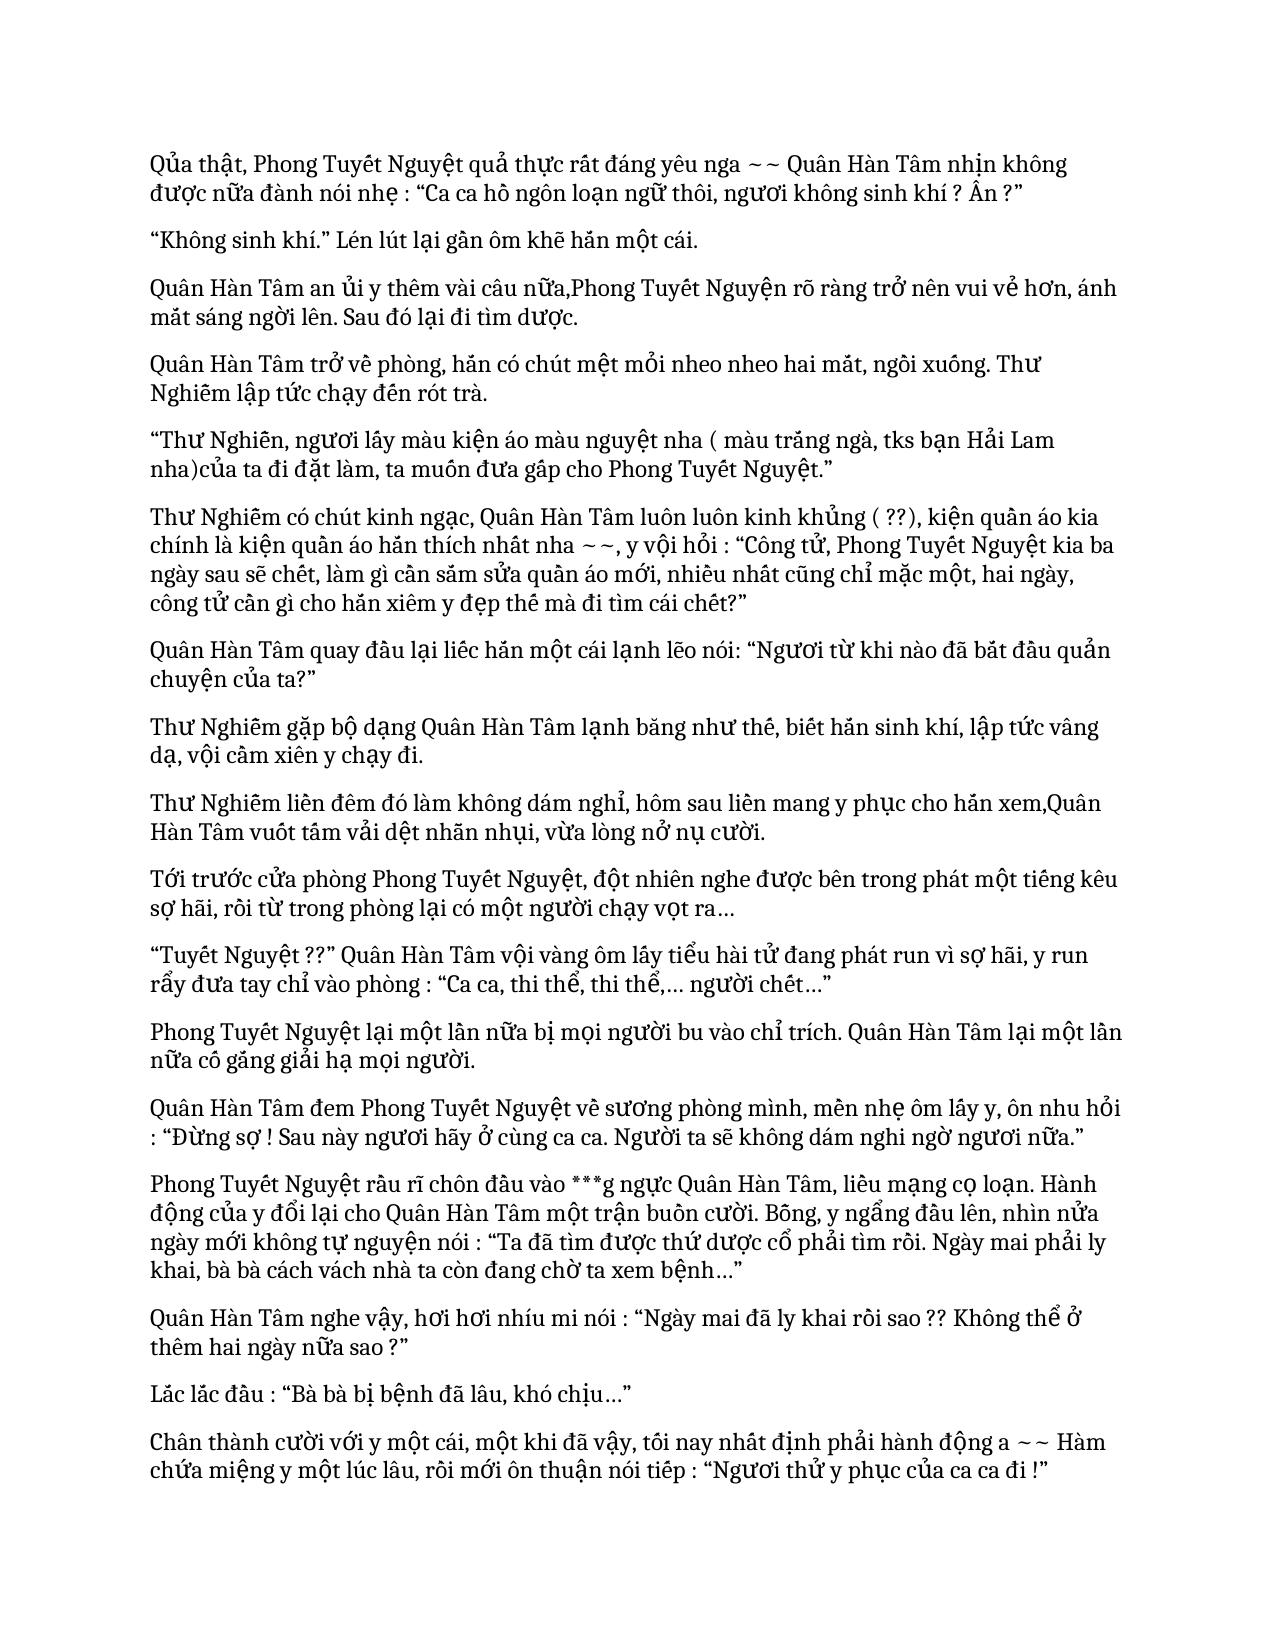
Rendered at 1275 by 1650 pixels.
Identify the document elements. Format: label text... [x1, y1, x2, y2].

text Quân Hàn Tâm đem Phong Tuyết Nguyệt về sương phòng mình, mền nhẹ ôm lấy y, ôn nhu hỏi : “Đừng sợ ! Sau này ngươi hãy ở cùng ca ca. Người ta sẽ không dám nghi ngờ ngươi nữa.” [150, 1094, 1125, 1151]
text Quân Hàn Tâm trở về phòng, hắn có chút mệt mỏi nheo nheo hai mắt, ngồi xuống. Thư Nghiễm lập tức chạy đến rót trà. [150, 350, 1125, 407]
text Phong Tuyết Nguyệt rầu rĩ chôn đầu vào ***g ngực Quân Hàn Tâm, liều mạng cọ loạn. Hành động của y đổi lại cho Quân Hàn Tâm một trận buồn cười. Bỗng, y ngẩng đầu lên, nhìn nửa ngày mới không tự nguyện nói : “Ta đã tìm được thứ dược cổ phải tìm rồi. Ngày mai phải ly khai, bà bà cách vách nhà ta còn đang chờ ta xem bệnh…” [150, 1170, 1125, 1285]
text Chân thành cười với y một cái, một khi đã vậy, tối nay nhất định phải hành động a ~~ Hàm chứa miệng y một lúc lâu, rồi mới ôn thuận nói tiếp : “Ngươi thử y phục của ca ca đi !” [150, 1427, 1125, 1485]
text “Thư Nghiễn, ngươi lấy màu kiện áo màu nguyệt nha ( màu trắng ngà, tks bạn Hải Lam nha)của ta đi đặt làm, ta muốn đưa gấp cho Phong Tuyết Nguyệt.” [150, 426, 1125, 484]
text Thư Nghiễm có chút kinh ngạc, Quân Hàn Tâm luôn luôn kinh khủng ( ??), kiện quần áo kia chính là kiện quần áo hắn thích nhất nha ~~, y vội hỏi : “Công tử, Phong Tuyết Nguyệt kia ba ngày sau sẽ chết, làm gì cần sắm sửa quần áo mới, nhiều nhất cũng chỉ mặc một, hai ngày, công tử cần gì cho hắn xiêm y đẹp thế mà đi tìm cái chết?” [150, 502, 1125, 617]
text Qủa thật, Phong Tuyết Nguyệt quả thực rất đáng yêu nga ~~ Quân Hàn Tâm nhịn không được nữa đành nói nhẹ : “Ca ca hồ ngôn loạn ngữ thôi, ngươi không sinh khí ? Ân ?” [150, 150, 1125, 207]
text Thư Nghiễm liền đêm đó làm không dám nghỉ, hôm sau liền mang y phục cho hắn xem,Quân Hàn Tâm vuốt tấm vải dệt nhẵn nhụi, vừa lòng nở nụ cười. [150, 789, 1125, 846]
text “Tuyết Nguyệt ??” Quân Hàn Tâm vội vàng ôm lấy tiểu hài tử đang phát run vì sợ hãi, y run rẩy đưa tay chỉ vào phòng : “Ca ca, thi thể, thi thể,… người chết…” [150, 941, 1125, 999]
text Tới trước cửa phòng Phong Tuyết Nguyệt, đột nhiên nghe được bên trong phát một tiếng kêu sợ hãi, rồi từ trong phòng lại có một người chạy vọt ra… [150, 865, 1125, 922]
text Quân Hàn Tâm nghe vậy, hơi hơi nhíu mi nói : “Ngày mai đã ly khai rồi sao ?? Không thể ở thêm hai ngày nữa sao ?” [150, 1304, 1125, 1361]
text Lắc lắc đầu : “Bà bà bị bệnh đã lâu, khó chịu…” [150, 1380, 1125, 1409]
text Phong Tuyết Nguyệt lại một lần nữa bị mọi người bu vào chỉ trích. Quân Hàn Tâm lại một lần nữa cố gắng giải hạ mọi người. [150, 1017, 1125, 1075]
text “Không sinh khí.” Lén lút lại gần ôm khẽ hắn một cái. [150, 226, 1125, 255]
text Thư Nghiễm gặp bộ dạng Quân Hàn Tâm lạnh băng như thế, biết hắn sinh khí, lập tức vâng dạ, vội cầm xiên y chạy đi. [150, 712, 1125, 770]
text Quân Hàn Tâm quay đầu lại liếc hắn một cái lạnh lẽo nói: “Ngươi từ khi nào đã bắt đầu quản chuyện của ta?” [150, 636, 1125, 694]
text Quân Hàn Tâm an ủi y thêm vài câu nữa,Phong Tuyết Nguyện rõ ràng trở nên vui vẻ hơn, ánh mắt sáng ngời lên. Sau đó lại đi tìm dược. [150, 274, 1125, 331]
